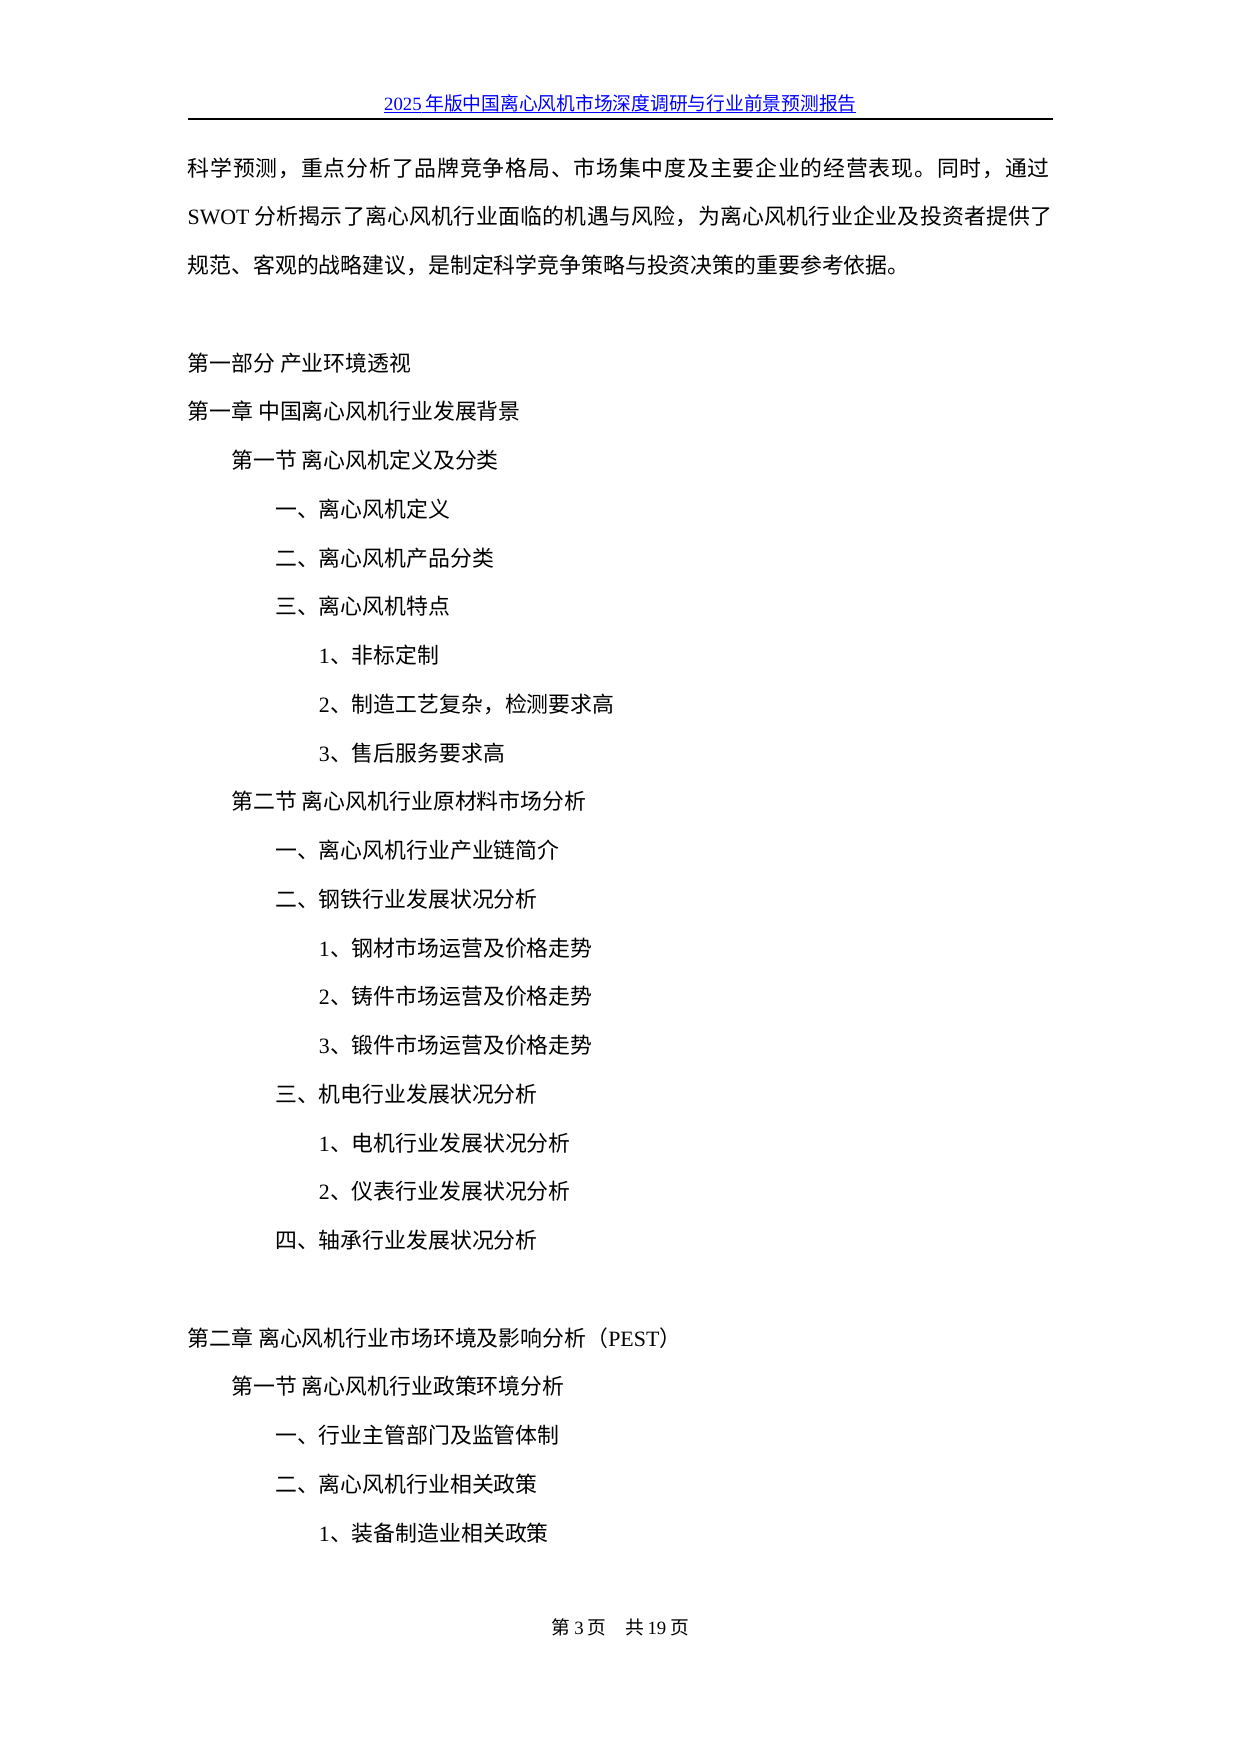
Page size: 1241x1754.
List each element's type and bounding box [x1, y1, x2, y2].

text [187, 150, 1053, 1548]
